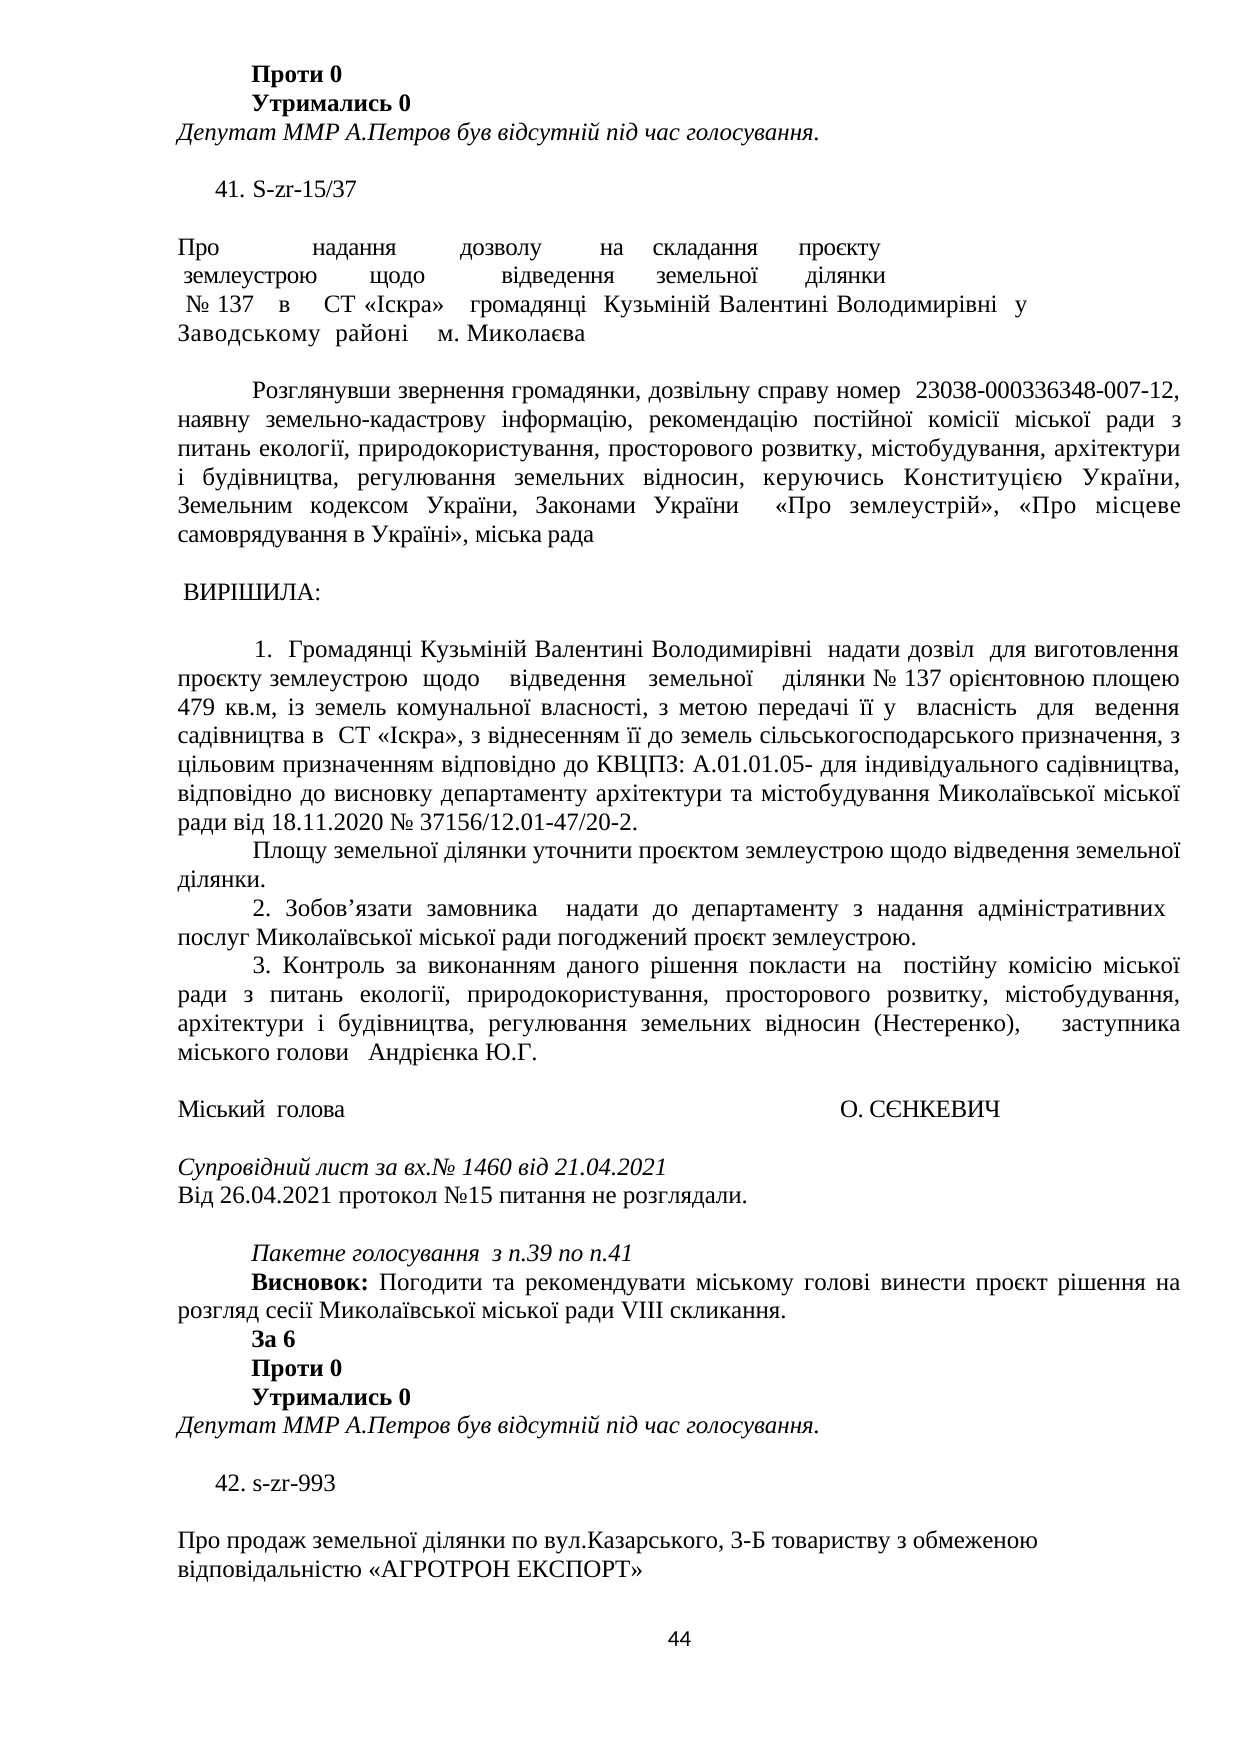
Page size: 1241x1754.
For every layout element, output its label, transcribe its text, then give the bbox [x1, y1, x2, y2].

text Депутат ММР А.Петров був відсутній під час голосування. [177, 117, 1181, 145]
list s-zr-993 [215, 1468, 1182, 1497]
text 2. Зобов’язати замовника надати до департаменту з надання адміністративних послуг Миколаївської міської ради погоджений проєкт землеустрою. [177, 893, 1167, 950]
text Площу земельної ділянки уточнити проєктом землеустрою щодо відведення земельної ділянки. [177, 835, 1181, 893]
text Проти 0 [251, 1353, 1181, 1382]
text ВИРІШИЛА: [177, 577, 1181, 605]
text Утримались 0 [251, 1382, 1181, 1410]
text Про продаж земельної ділянки по вул.Казарського, 3-Б товариству з обмеженою відповідальністю «АГРОТРОН ЕКСПОРТ» [177, 1525, 1182, 1583]
text Супровідний лист за вх.№ 1460 від 21.04.2021 [177, 1152, 1181, 1180]
text Пакетне голосування з п.39 по п.41 [177, 1238, 1181, 1267]
text Утримались 0 [251, 88, 1181, 117]
text Міський голова О. СЄНКЕВИЧ [177, 1094, 1181, 1123]
text № 137 в СТ «Іскра» громадянці Кузьміній Валентині Володимирівні у Заводському районі м. Миколаєва [177, 289, 1027, 347]
list S-zr-15/37 [215, 174, 1181, 203]
text 1. Громадянці Кузьміній Валентині Володимирівні надати дозвіл для виготовлення проєкту землеустрою щодо відведення земельної ділянки № 137 орієнтовною площею 479 кв.м, із земель комунальної власності, з метою передачі її у власність для ведення садівництва в СТ «Іскра», з віднесенням її до земель сільськогосподарського призначення, з цільовим призначенням відповідно до КВЦПЗ: А.01.01.05- для індивідуального садівництва, відповідно до висновку департаменту архітектури та містобудування Миколаївської міської ради від 18.11.2020 № 37156/12.01-47/20-2. [177, 634, 1181, 835]
text Висновок: Погодити та рекомендувати міському голові винести проєкт рішення на розгляд сесії Миколаївської міської ради VIII скликання. [177, 1267, 1181, 1324]
text Про надання дозволу на складання проєкту [177, 232, 1027, 260]
text землеустрою щодо відведення земельної ділянки [177, 260, 1027, 289]
text Від 26.04.2021 протокол №15 питання не розглядали. [177, 1180, 1181, 1209]
text Розглянувши звернення громадянки, дозвільну справу номер 23038-000336348-007-12, наявну земельно-кадастрову інформацію, рекомендацію постійної комісії міської ради з питань екології, природокористування, просторового розвитку, містобудування, архітектури і будівництва, регулювання земельних відносин, керуючись Конституцією України, Земельним кодексом України, Законами України «Про землеустрій», «Про місцеве самоврядування в Україні», міська рада [177, 375, 1181, 548]
text За 6 [251, 1324, 1181, 1353]
text 3. Контроль за виконанням даного рішення покласти на постійну комісію міської ради з питань екології, природокористування, просторового розвитку, містобудування, архітектури і будівництва, регулювання земельних відносин (Нестеренко), заступника міського голови Андрієнка Ю.Г. [177, 950, 1181, 1065]
text Депутат ММР А.Петров був відсутній під час голосування. [177, 1410, 1181, 1439]
text Проти 0 [251, 59, 1181, 88]
